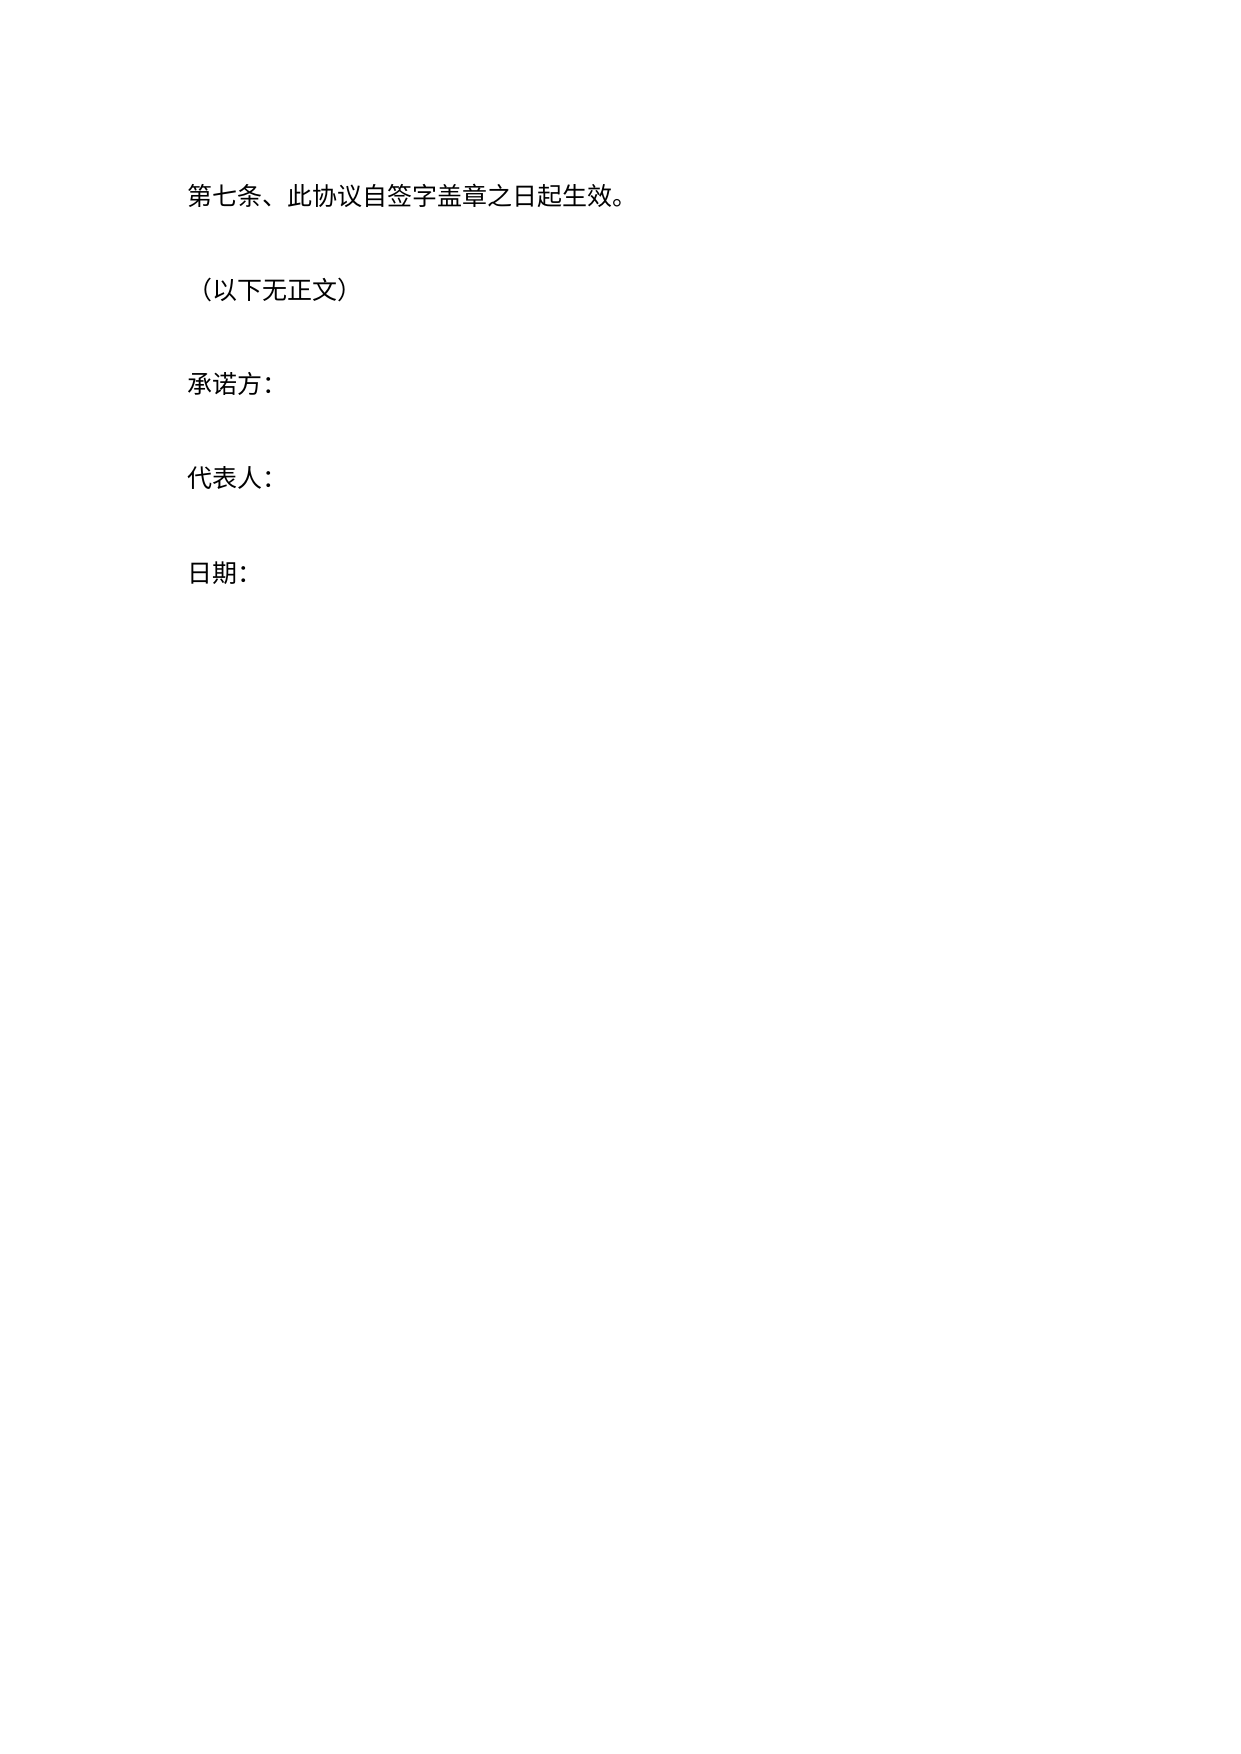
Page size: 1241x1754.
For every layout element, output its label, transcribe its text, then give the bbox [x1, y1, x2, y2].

text 承诺方： [187, 350, 1053, 415]
text 第七条、此协议自签字盖章之日起生效。 [187, 162, 1053, 227]
text 日期： [187, 539, 1053, 604]
text 代表人： [187, 444, 1053, 509]
text （以下无正文） [187, 256, 1053, 321]
